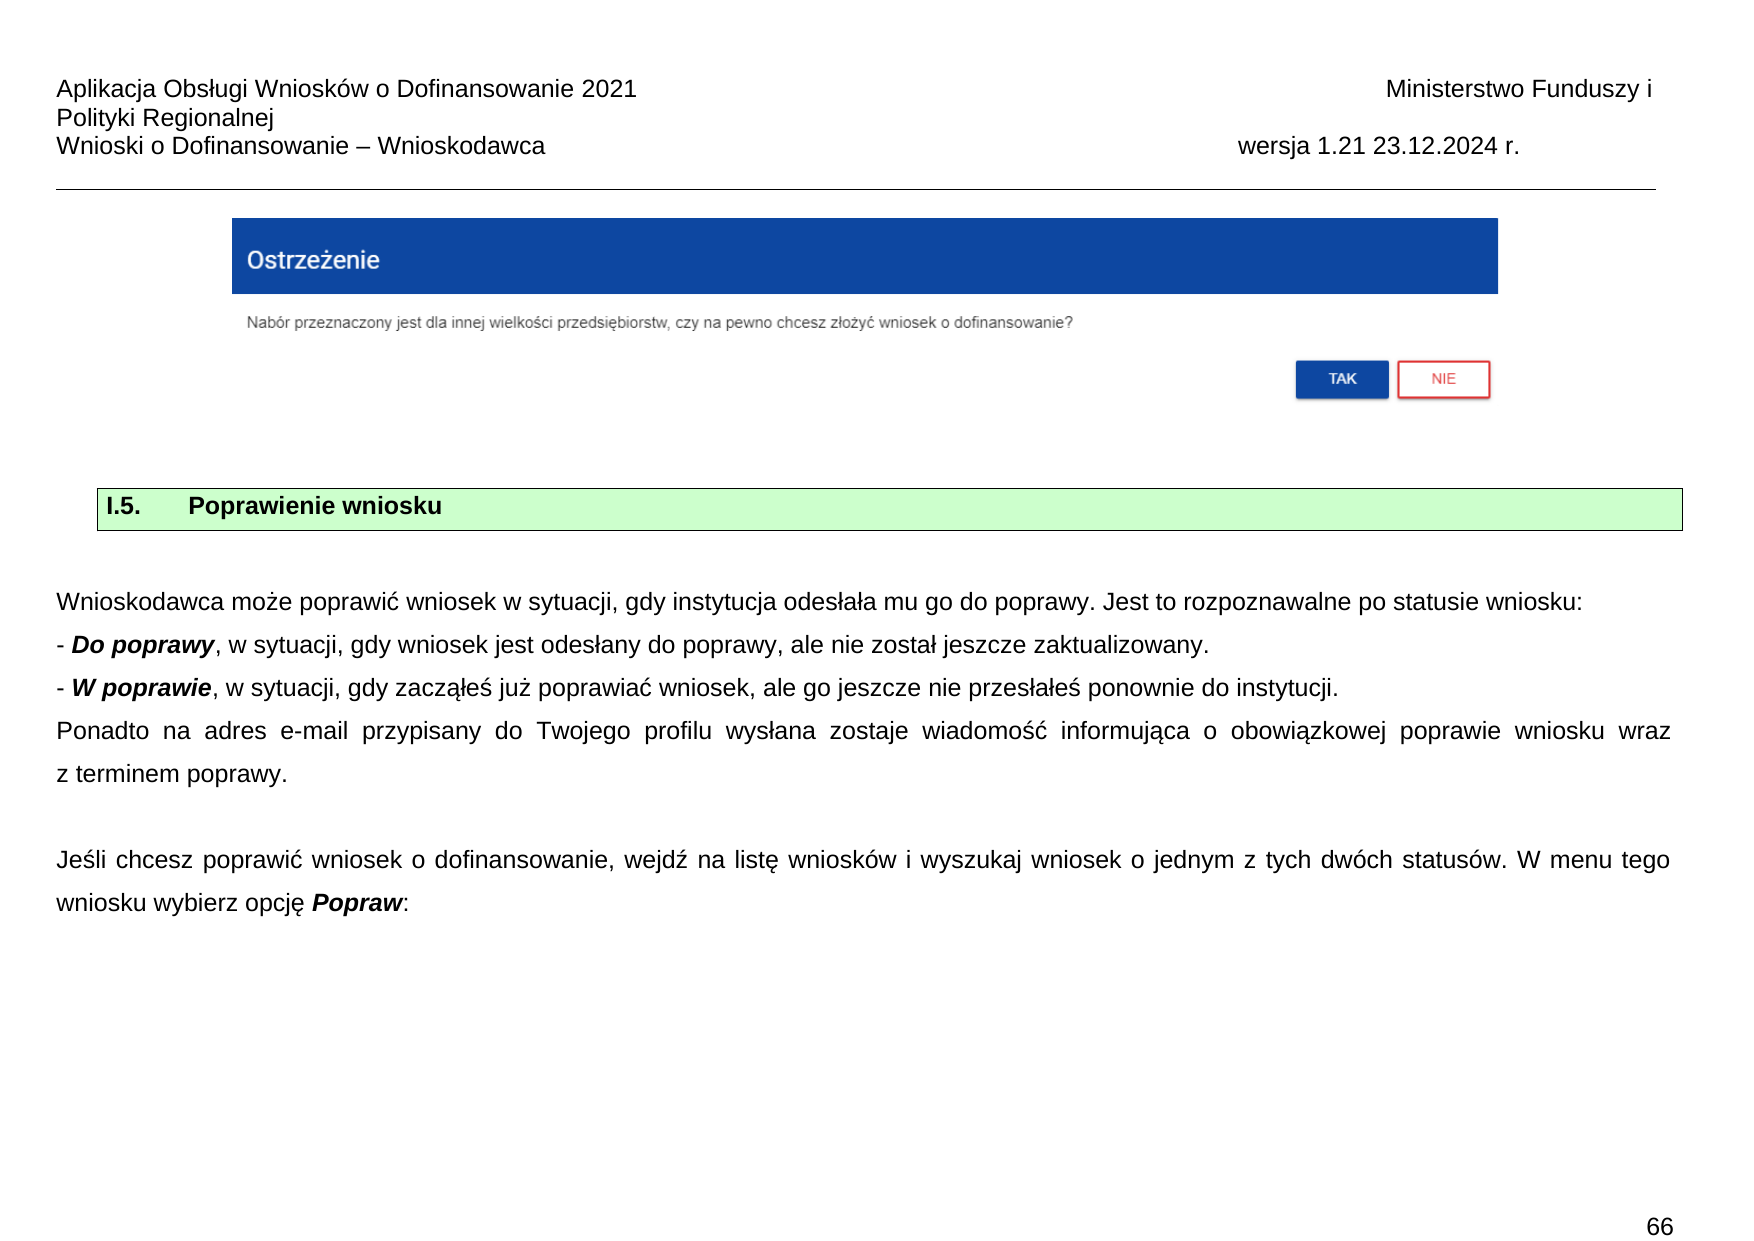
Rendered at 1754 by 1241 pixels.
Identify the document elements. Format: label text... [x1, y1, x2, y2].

text - W poprawie, w sytuacji, gdy zacząłeś już poprawiać wniosek, ale go jeszcze nie przesłałeś ponownie do instytucji. [56, 673, 1674, 702]
picture [232, 218, 1499, 406]
subtitle Poprawienie wniosku [98, 489, 1682, 530]
text Ponadto na adres e-mail przypisany do Twojego profilu wysłana zostaje wiadomość informująca o obowiązkowej poprawie wniosku wraz z terminem poprawy. [56, 716, 1674, 788]
text Wnioskodawca może poprawić wniosek w sytuacji, gdy instytucja odesłała mu go do poprawy. Jest to rozpoznawalne po statusie wniosku: [56, 587, 1674, 615]
text - Do poprawy, w sytuacji, gdy wniosek jest odesłany do poprawy, ale nie został jeszcze zaktualizowany. [56, 630, 1674, 658]
text Jeśli chcesz poprawić wniosek o dofinansowanie, wejdź na listę wniosków i wyszukaj wniosek o jednym z tych dwóch statusów. W menu tego wniosku wybierz opcję Popraw: [56, 845, 1674, 917]
